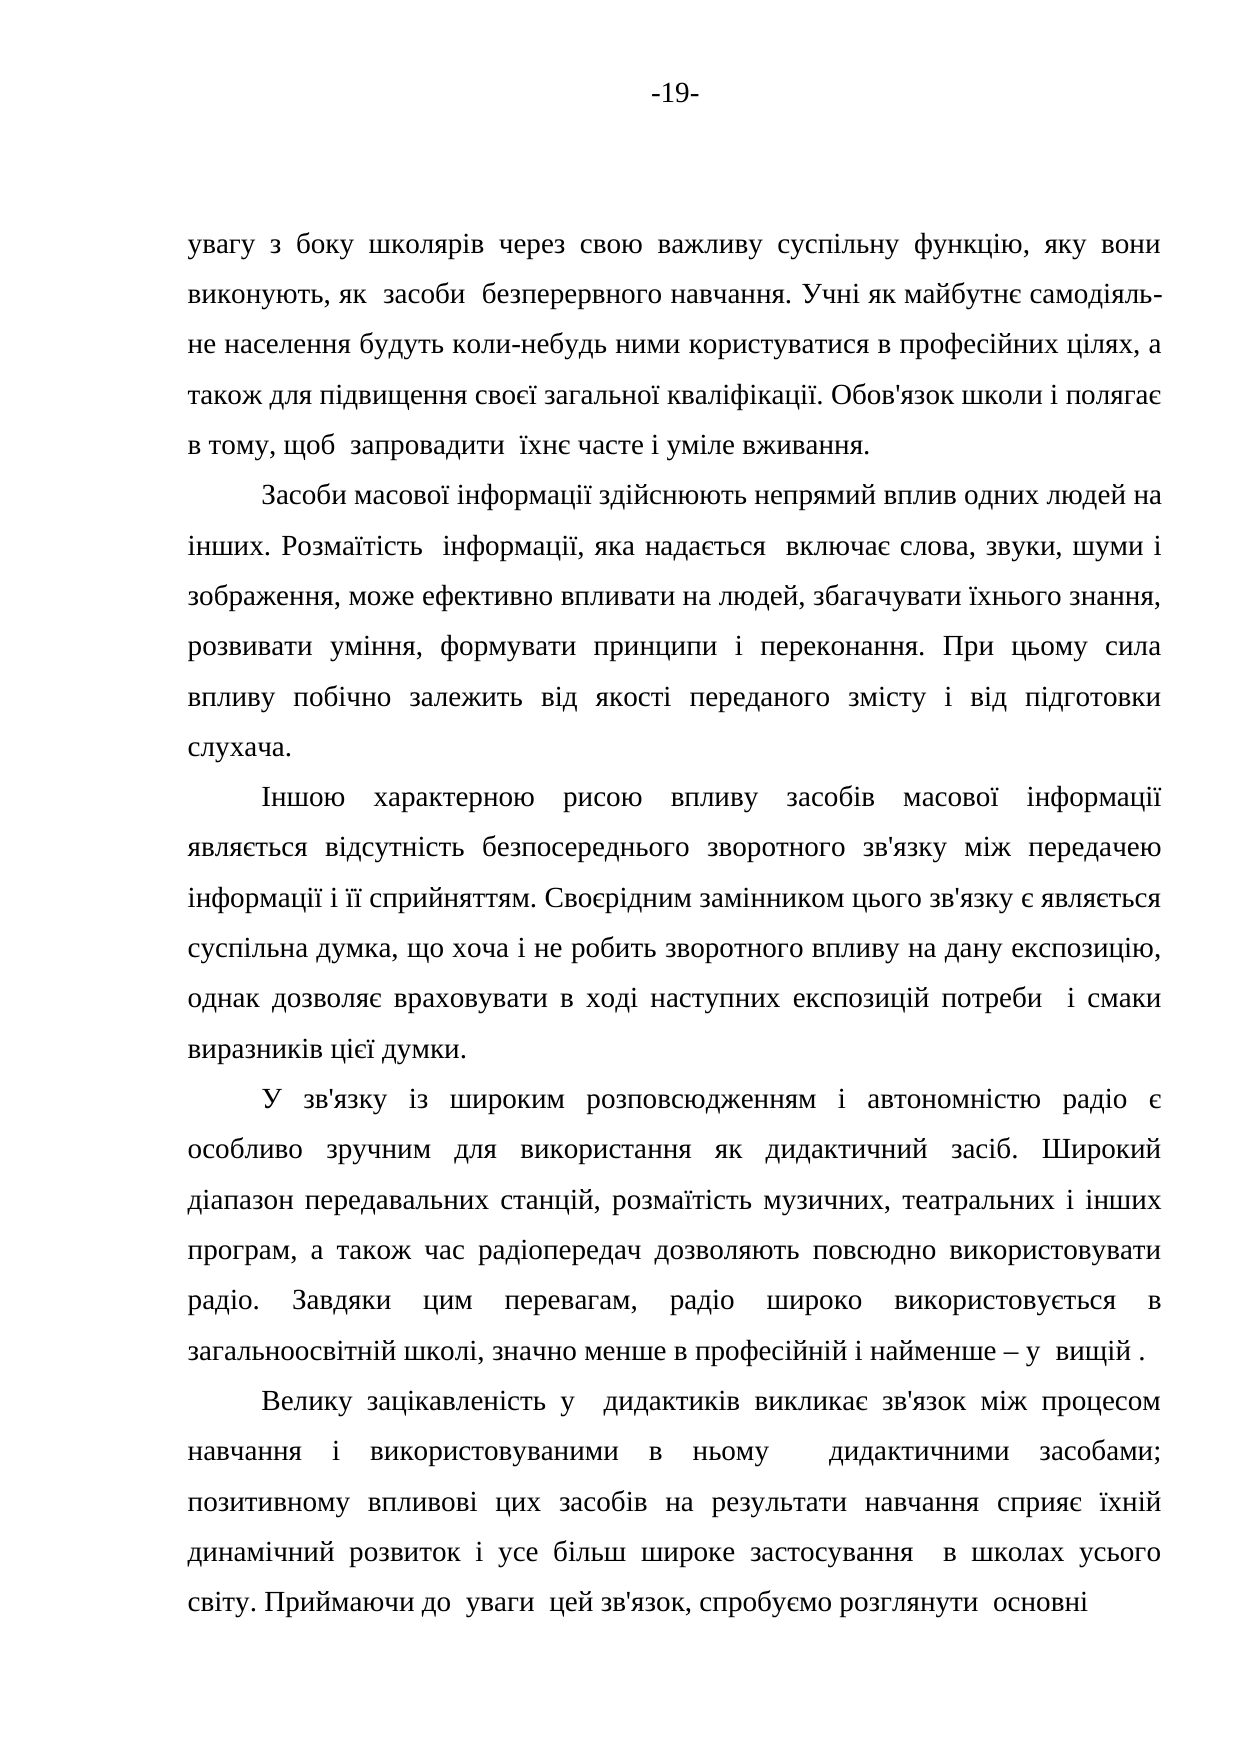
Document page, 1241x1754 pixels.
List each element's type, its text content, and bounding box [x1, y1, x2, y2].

text Іншою характерною рисою впливу засобів масової інформації являється відсутність безпосереднього зворотного зв'язку між передачею інформації і її сприйняттям. Своєрідним замінником цього зв'язку є являється суспільна думка, що хоча і не робить зворотного впливу на дану експозицію, однак дозволяє враховувати в ході наступних експозицій потреби і смаки виразників цієї думки. [187, 779, 1162, 1064]
text -19- [187, 75, 1162, 108]
text Засоби масової інформації здійснюють непрямий вплив одних людей на інших. Розмаїтість інформації, яка надається включає слова, звуки, шуми і зображення, може ефективно впливати на людей, збагачувати їхнього знання, розвивати уміння, формувати принципи і переконання. При цьому сила впливу побічно залежить від якості переданого змісту і від підготовки слухача. [187, 477, 1162, 762]
text У зв'язку із широким розповсюдженням і автономністю радіо є особливо зручним для використання як дидактичний засіб. Широкий діапазон передавальних станцій, розмаїтість музичних, театральних і інших програм, а також час радіопередач дозволяють повсюдно використовувати радіо. Завдяки цим перевагам, радіо широко використовується в загальноосвітній школі, значно менше в професійній і найменше – у вищій . [187, 1081, 1162, 1366]
text Велику зацікавленість у дидактиків викликає зв'язок між процесом навчання і використовуваними в ньому дидактичними засобами; позитивному впливові цих засобів на результати навчання сприяє їхній динамічний розвиток і усе більш широке застосування в школах усього світу. Приймаючи до уваги цей зв'язок, спробуємо розглянути основні [187, 1383, 1162, 1618]
text увагу з боку школярів через свою важливу суспільну функцію, яку вони виконують, як засоби безперервного навчання. Учні як майбутнє самодіяль-не населення будуть коли-небудь ними користуватися в професійних цілях, а також для підвищення своєї загальної кваліфікації. Обов'язок школи і полягає в тому, щоб запровадити їхнє часте і уміле вживання. [187, 226, 1162, 461]
